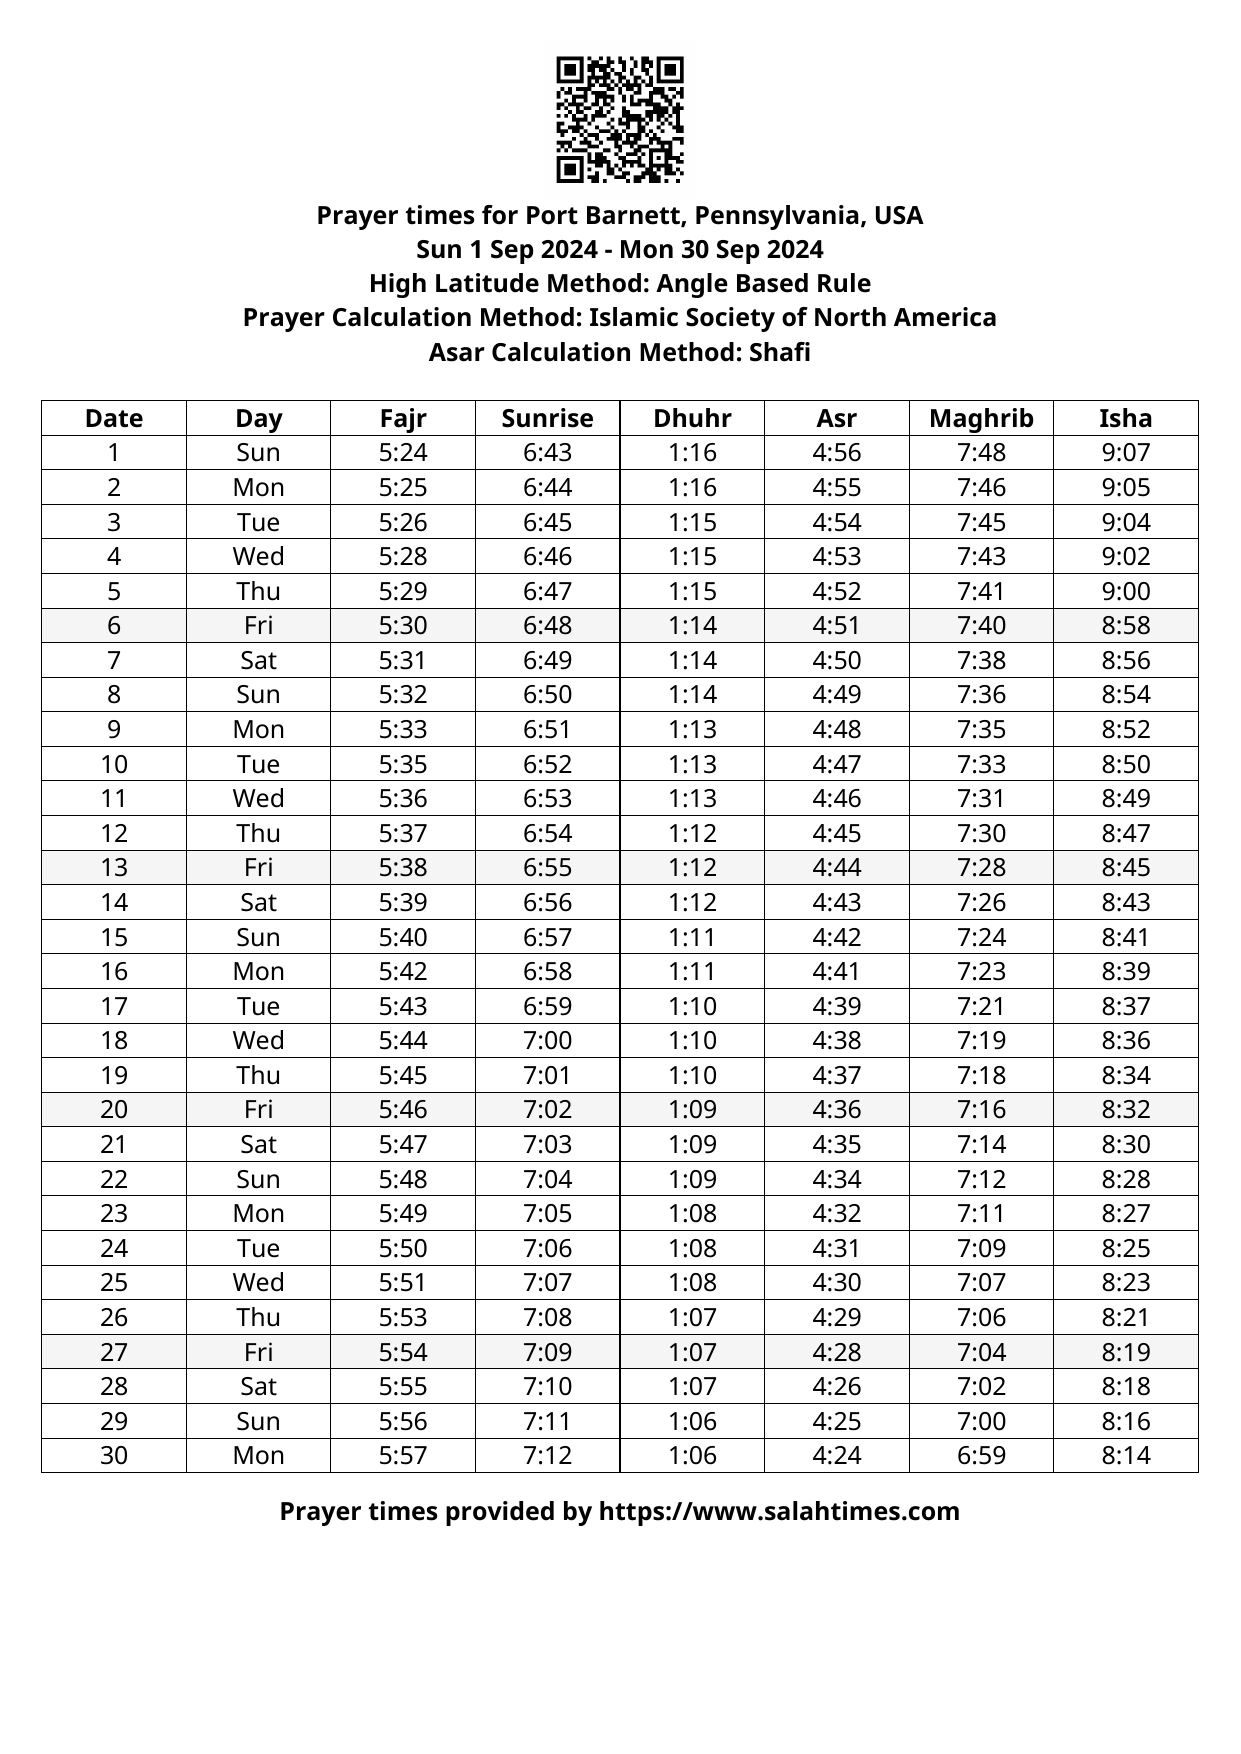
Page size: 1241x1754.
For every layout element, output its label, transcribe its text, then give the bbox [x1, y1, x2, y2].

table_cell 8:41 [1054, 920, 1198, 953]
table_cell 4:49 [765, 678, 909, 711]
table_cell 4:25 [765, 1404, 909, 1437]
table_cell 1:09 [621, 1162, 764, 1195]
table_cell Sun [187, 678, 330, 711]
table_cell 26 [42, 1300, 186, 1334]
table_cell 22 [42, 1162, 186, 1195]
table_cell 5:42 [331, 954, 475, 988]
table_cell 5:48 [331, 1162, 475, 1195]
table_cell 5:57 [331, 1439, 475, 1472]
table_cell 7:12 [910, 1162, 1053, 1195]
table_cell 8:43 [1054, 885, 1198, 919]
text High Latitude Method: Angle Based Rule [42, 266, 1198, 300]
table_cell 7:41 [910, 574, 1053, 607]
table_cell 1:15 [621, 505, 764, 538]
table_cell 4:35 [765, 1127, 909, 1161]
table_cell Sat [187, 1127, 330, 1161]
table_cell 8:47 [1054, 816, 1198, 849]
table_cell 7:45 [910, 505, 1053, 538]
table_cell 3 [42, 505, 186, 538]
table_cell 16 [42, 954, 186, 988]
table_cell 7 [42, 643, 186, 677]
table_cell 6:59 [476, 989, 619, 1022]
table_cell 6:43 [476, 436, 619, 469]
text Sun 1 Sep 2024 - Mon 30 Sep 2024 [42, 232, 1198, 266]
table_header Maghrib [910, 401, 1053, 434]
table_cell 1:06 [621, 1404, 764, 1437]
table_cell 7:21 [910, 989, 1053, 1022]
table_cell Mon [187, 954, 330, 988]
table_cell 5:39 [331, 885, 475, 919]
table_cell 8:27 [1054, 1196, 1198, 1230]
table_cell 4:29 [765, 1300, 909, 1334]
table_cell 7:02 [910, 1369, 1053, 1403]
table_cell 25 [42, 1266, 186, 1299]
table_cell 5:40 [331, 920, 475, 953]
table_cell Fri [187, 851, 330, 884]
table_cell 6:59 [910, 1439, 1053, 1472]
table_cell 7:28 [910, 851, 1053, 884]
table_cell 4:50 [765, 643, 909, 677]
table_cell Tue [187, 505, 330, 538]
table_cell 7:26 [910, 885, 1053, 919]
table_cell Tue [187, 1231, 330, 1264]
table_cell Sun [187, 1404, 330, 1437]
table_cell 6:57 [476, 920, 619, 953]
table_cell 8:36 [1054, 1024, 1198, 1057]
table_cell 8:16 [1054, 1404, 1198, 1437]
table_cell 4:53 [765, 539, 909, 573]
table_cell 4:24 [765, 1439, 909, 1472]
table_cell 5:51 [331, 1266, 475, 1299]
table_cell 29 [42, 1404, 186, 1437]
table_cell 1:14 [621, 643, 764, 677]
table_cell 8:39 [1054, 954, 1198, 988]
table_cell 11 [42, 781, 186, 815]
text Asar Calculation Method: Shafi [42, 334, 1198, 368]
table_cell 5:46 [331, 1093, 475, 1126]
table_cell 4:54 [765, 505, 909, 538]
table_cell 13 [42, 851, 186, 884]
table_cell 4:39 [765, 989, 909, 1022]
table_cell Fri [187, 1335, 330, 1368]
table_cell 1:16 [621, 470, 764, 504]
table_cell 7:46 [910, 470, 1053, 504]
table_cell 4:28 [765, 1335, 909, 1368]
table_cell 4:37 [765, 1058, 909, 1092]
table_cell Tue [187, 989, 330, 1022]
table_cell 4:55 [765, 470, 909, 504]
table_cell 7:09 [476, 1335, 619, 1368]
table_cell Thu [187, 816, 330, 849]
table_cell 28 [42, 1369, 186, 1403]
table_cell 5:31 [331, 643, 475, 677]
table_cell 6:56 [476, 885, 619, 919]
table_cell 7:48 [910, 436, 1053, 469]
table_cell Sun [187, 920, 330, 953]
table_cell 7:24 [910, 920, 1053, 953]
table_cell 1:14 [621, 678, 764, 711]
table_cell 1:08 [621, 1231, 764, 1264]
table_cell Sat [187, 1369, 330, 1403]
table_cell 4:38 [765, 1024, 909, 1057]
table_cell 6:45 [476, 505, 619, 538]
table_cell 6:44 [476, 470, 619, 504]
table_cell 24 [42, 1231, 186, 1264]
table_cell 7:43 [910, 539, 1053, 573]
table_cell Wed [187, 539, 330, 573]
table_cell 7:02 [476, 1093, 619, 1126]
table_cell 7:30 [910, 816, 1053, 849]
table_cell 8:18 [1054, 1369, 1198, 1403]
table_cell 30 [42, 1439, 186, 1472]
table_cell 6:48 [476, 609, 619, 642]
table_cell 4:30 [765, 1266, 909, 1299]
table_cell 23 [42, 1196, 186, 1230]
table_cell 5:44 [331, 1024, 475, 1057]
table_cell 4:34 [765, 1162, 909, 1195]
table_cell 8:52 [1054, 712, 1198, 746]
table_cell 4:46 [765, 781, 909, 815]
table_header Isha [1054, 401, 1198, 434]
table_cell 5:49 [331, 1196, 475, 1230]
table_cell 4:52 [765, 574, 909, 607]
table_cell 5:35 [331, 747, 475, 780]
table_cell 8:37 [1054, 989, 1198, 1022]
table_cell 7:33 [910, 747, 1053, 780]
table_cell 1:09 [621, 1127, 764, 1161]
table_cell 1:11 [621, 954, 764, 988]
table_cell Thu [187, 1058, 330, 1092]
table_cell 6:58 [476, 954, 619, 988]
table_cell 1:10 [621, 989, 764, 1022]
table_cell 1:12 [621, 885, 764, 919]
table_cell 4:41 [765, 954, 909, 988]
table_cell 27 [42, 1335, 186, 1368]
table_cell Tue [187, 747, 330, 780]
table_cell 7:12 [476, 1439, 619, 1472]
table_cell Mon [187, 712, 330, 746]
table_cell Wed [187, 1024, 330, 1057]
table_cell 1:15 [621, 574, 764, 607]
table_cell 1:12 [621, 816, 764, 849]
table_cell 1:08 [621, 1196, 764, 1230]
table_cell 5:32 [331, 678, 475, 711]
table_cell 1:13 [621, 712, 764, 746]
table_cell 1 [42, 436, 186, 469]
table_cell 1:06 [621, 1439, 764, 1472]
table_cell 6 [42, 609, 186, 642]
table_cell 7:05 [476, 1196, 619, 1230]
table_cell 9 [42, 712, 186, 746]
table_cell 7:04 [910, 1335, 1053, 1368]
table_cell 2 [42, 470, 186, 504]
table_cell 5:29 [331, 574, 475, 607]
table_cell 6:50 [476, 678, 619, 711]
table_cell 7:06 [910, 1300, 1053, 1334]
table_cell 7:06 [476, 1231, 619, 1264]
table_cell 7:40 [910, 609, 1053, 642]
table_cell 7:09 [910, 1231, 1053, 1264]
table_cell Wed [187, 781, 330, 815]
table_cell 9:00 [1054, 574, 1198, 607]
table_cell 1:14 [621, 609, 764, 642]
table_cell 5:38 [331, 851, 475, 884]
table_cell 5:37 [331, 816, 475, 849]
table_cell 7:16 [910, 1093, 1053, 1126]
table_cell Thu [187, 1300, 330, 1334]
table_header Sunrise [476, 401, 619, 434]
table_cell Fri [187, 609, 330, 642]
table_cell 1:13 [621, 747, 764, 780]
table_cell 7:00 [476, 1024, 619, 1057]
table_cell 1:13 [621, 781, 764, 815]
table_cell 7:08 [476, 1300, 619, 1334]
table_cell 4 [42, 539, 186, 573]
table_cell 14 [42, 885, 186, 919]
table_cell 7:14 [910, 1127, 1053, 1161]
table_cell 8:28 [1054, 1162, 1198, 1195]
table_cell 8:49 [1054, 781, 1198, 815]
table_cell 7:11 [910, 1196, 1053, 1230]
table_cell 6:51 [476, 712, 619, 746]
table_cell 8:50 [1054, 747, 1198, 780]
table_cell 5:43 [331, 989, 475, 1022]
table_cell 10 [42, 747, 186, 780]
table_cell 6:55 [476, 851, 619, 884]
table_cell 15 [42, 920, 186, 953]
table_cell 5:54 [331, 1335, 475, 1368]
table_cell 18 [42, 1024, 186, 1057]
table_cell 6:54 [476, 816, 619, 849]
table_cell 1:16 [621, 436, 764, 469]
table_cell 7:18 [910, 1058, 1053, 1092]
table_cell 1:08 [621, 1266, 764, 1299]
table_cell 5:47 [331, 1127, 475, 1161]
table_cell 7:04 [476, 1162, 619, 1195]
text Prayer times provided by https://www.salahtimes.com [42, 1494, 1198, 1528]
text Prayer Calculation Method: Islamic Society of North America [42, 300, 1198, 334]
table_cell 4:43 [765, 885, 909, 919]
table_cell 8:30 [1054, 1127, 1198, 1161]
table_cell 17 [42, 989, 186, 1022]
table_cell 9:02 [1054, 539, 1198, 573]
table_cell Sun [187, 436, 330, 469]
table_cell 1:12 [621, 851, 764, 884]
table_cell Mon [187, 470, 330, 504]
table_cell 8:45 [1054, 851, 1198, 884]
table_header Day [187, 401, 330, 434]
table_cell 5:45 [331, 1058, 475, 1092]
table_cell 8:25 [1054, 1231, 1198, 1264]
table_cell 1:15 [621, 539, 764, 573]
table_cell 7:19 [910, 1024, 1053, 1057]
table_cell 4:31 [765, 1231, 909, 1264]
table_cell 21 [42, 1127, 186, 1161]
table_cell 5:25 [331, 470, 475, 504]
table_cell Mon [187, 1196, 330, 1230]
table_cell Thu [187, 574, 330, 607]
table_cell 6:46 [476, 539, 619, 573]
table_cell 5:36 [331, 781, 475, 815]
table_cell 19 [42, 1058, 186, 1092]
table_cell 5:26 [331, 505, 475, 538]
table_cell 20 [42, 1093, 186, 1126]
table_cell 9:07 [1054, 436, 1198, 469]
table_header Date [42, 401, 186, 434]
table_cell 8:23 [1054, 1266, 1198, 1299]
table_cell 8:56 [1054, 643, 1198, 677]
table_cell 8:58 [1054, 609, 1198, 642]
table_cell 6:53 [476, 781, 619, 815]
table_cell 1:07 [621, 1335, 764, 1368]
table_cell Sun [187, 1162, 330, 1195]
table_cell 1:07 [621, 1369, 764, 1403]
table_cell 4:44 [765, 851, 909, 884]
table_cell 8:21 [1054, 1300, 1198, 1334]
table_cell 1:11 [621, 920, 764, 953]
table_cell Wed [187, 1266, 330, 1299]
table_cell Sat [187, 643, 330, 677]
table_cell 4:51 [765, 609, 909, 642]
table_cell 7:00 [910, 1404, 1053, 1437]
table_cell 7:31 [910, 781, 1053, 815]
table_cell 5:53 [331, 1300, 475, 1334]
table_cell 4:45 [765, 816, 909, 849]
table_cell 1:10 [621, 1058, 764, 1092]
table_cell 5:28 [331, 539, 475, 573]
table_cell 4:42 [765, 920, 909, 953]
table_cell 7:38 [910, 643, 1053, 677]
table_cell 1:07 [621, 1300, 764, 1334]
table_cell 4:56 [765, 436, 909, 469]
table_cell 4:47 [765, 747, 909, 780]
table_cell 9:05 [1054, 470, 1198, 504]
picture [542, 41, 699, 198]
table_cell 7:11 [476, 1404, 619, 1437]
table_cell Fri [187, 1093, 330, 1126]
table_cell 7:23 [910, 954, 1053, 988]
table_cell 6:47 [476, 574, 619, 607]
table_cell 5:55 [331, 1369, 475, 1403]
table_cell 7:35 [910, 712, 1053, 746]
table_cell 6:49 [476, 643, 619, 677]
table_header Fajr [331, 401, 475, 434]
table_cell 8:14 [1054, 1439, 1198, 1472]
table_cell 5:56 [331, 1404, 475, 1437]
table_cell 7:03 [476, 1127, 619, 1161]
table_cell 7:36 [910, 678, 1053, 711]
table_cell 7:07 [910, 1266, 1053, 1299]
table_cell 5:33 [331, 712, 475, 746]
table_cell 1:10 [621, 1024, 764, 1057]
table_cell 8:34 [1054, 1058, 1198, 1092]
table_cell Sat [187, 885, 330, 919]
table_cell 9:04 [1054, 505, 1198, 538]
table_cell 1:09 [621, 1093, 764, 1126]
table_header Asr [765, 401, 909, 434]
table_cell 5:24 [331, 436, 475, 469]
table_cell 4:26 [765, 1369, 909, 1403]
table_cell 12 [42, 816, 186, 849]
table_cell 5:50 [331, 1231, 475, 1264]
table_cell 8:19 [1054, 1335, 1198, 1368]
table_cell 8:54 [1054, 678, 1198, 711]
table_cell 8:32 [1054, 1093, 1198, 1126]
table_header Dhuhr [621, 401, 764, 434]
table_cell 7:01 [476, 1058, 619, 1092]
table_cell 7:07 [476, 1266, 619, 1299]
table_cell 4:36 [765, 1093, 909, 1126]
table_cell 7:10 [476, 1369, 619, 1403]
table_cell 4:32 [765, 1196, 909, 1230]
table_cell 5:30 [331, 609, 475, 642]
table_cell Mon [187, 1439, 330, 1472]
table_cell 8 [42, 678, 186, 711]
text Prayer times for Port Barnett, Pennsylvania, USA [42, 198, 1198, 232]
table_cell 5 [42, 574, 186, 607]
table_cell 4:48 [765, 712, 909, 746]
table_cell 6:52 [476, 747, 619, 780]
